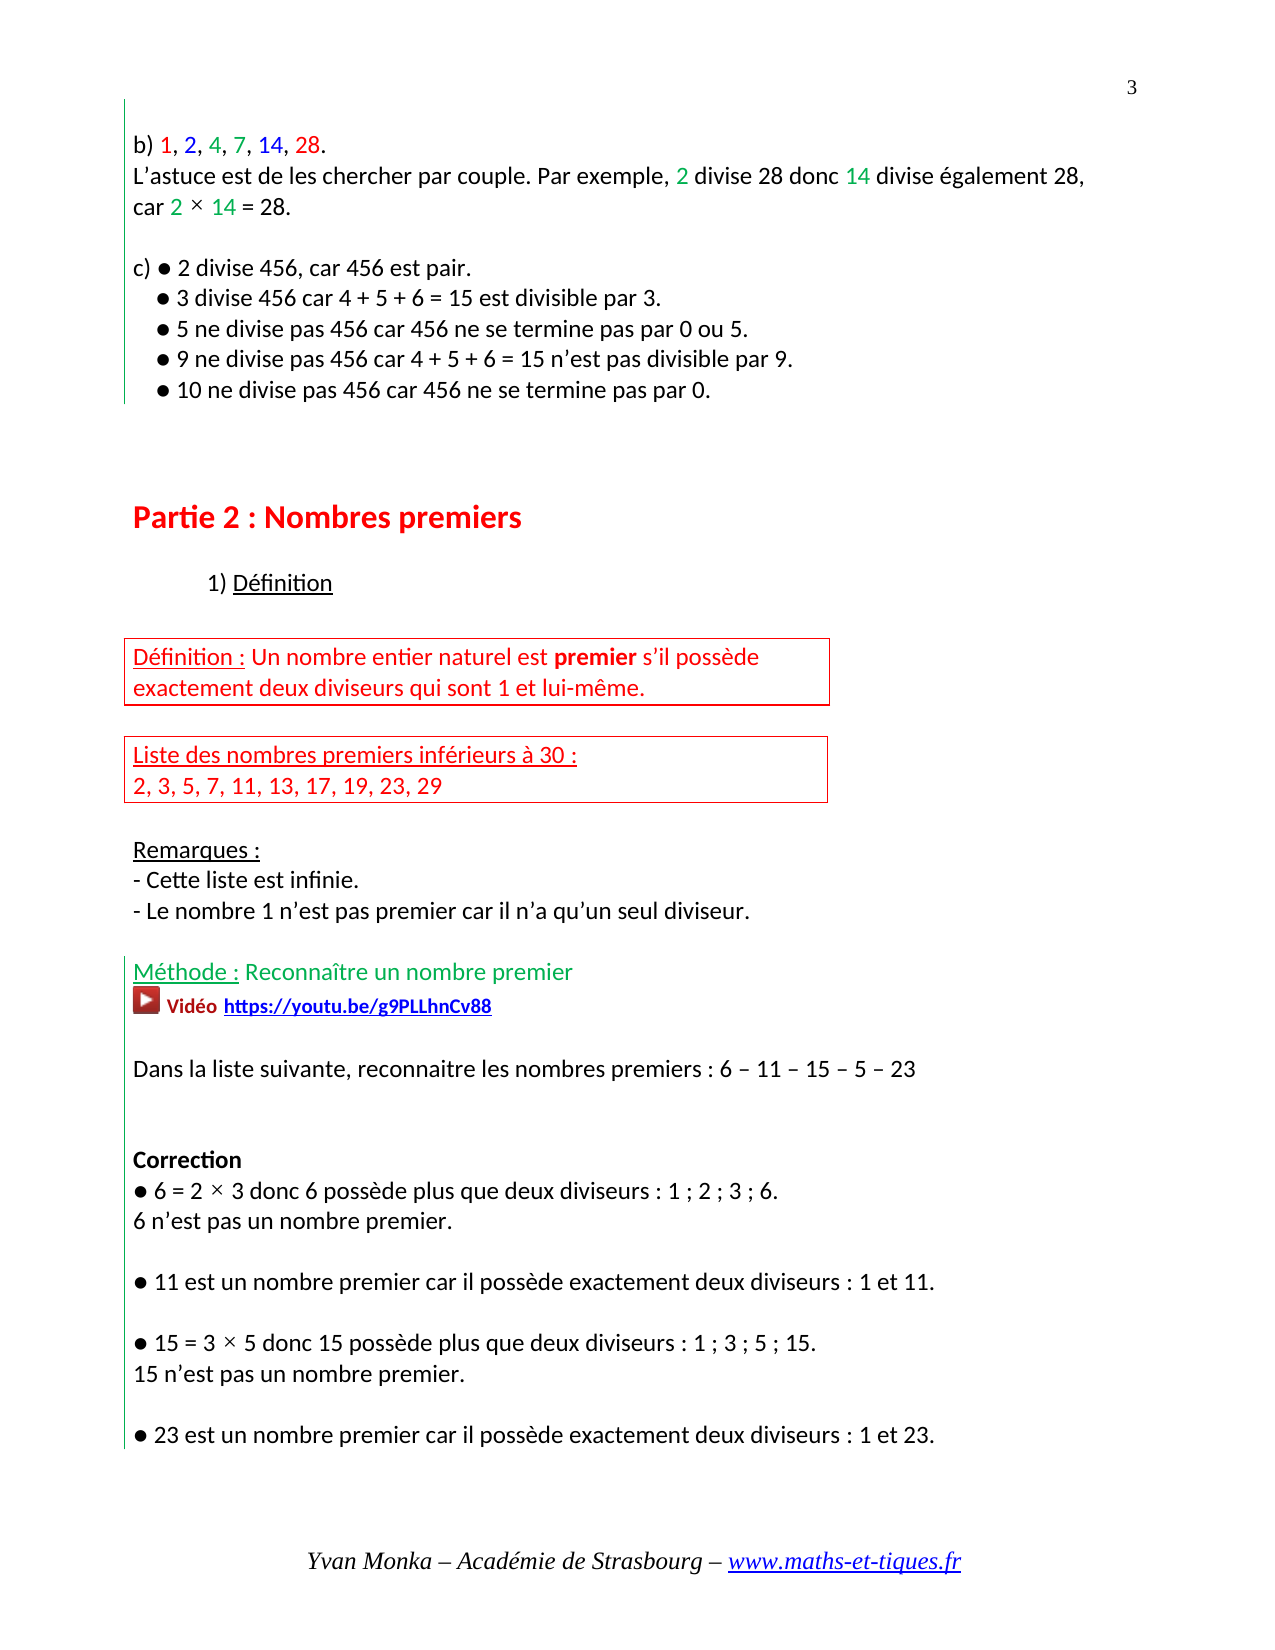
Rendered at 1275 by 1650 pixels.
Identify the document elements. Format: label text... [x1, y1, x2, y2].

text 6 n’est pas un nombre premier. [133, 1205, 1137, 1236]
text Correction [133, 1144, 1137, 1175]
text Dans la liste suivante, reconnaitre les nombres premiers : 6 – 11 – 15 – 5 – 23 [133, 1053, 1137, 1083]
text Liste des nombres premiers inférieurs à 30 : [125, 737, 827, 767]
text ● 5 ne divise pas 456 car 456 ne se termine pas par 0 ou 5. [125, 313, 1107, 343]
text ● 6 = 2 3 donc 6 possède plus que deux diviseurs : 1 ; 2 ; 3 ; 6. [133, 1175, 1137, 1205]
text Remarques : [133, 834, 1137, 864]
text - Cette liste est infinie. [133, 864, 1137, 895]
text c) ● 2 divise 456, car 456 est pair. [125, 252, 1107, 282]
text Définition : Un nombre entier naturel est premier s’il possède exactement deux diviseurs qui sont 1 et lui-même. [125, 639, 829, 704]
picture [132, 986, 160, 1014]
text Partie 2 : Nombres premiers [133, 496, 1137, 537]
text ● 10 ne divise pas 456 car 456 ne se termine pas par 0. [125, 374, 1107, 404]
text ● 23 est un nombre premier car il possède exactement deux diviseurs : 1 et 23. [133, 1419, 1137, 1449]
text ● 3 divise 456 car 4 + 5 + 6 = 15 est divisible par 3. [125, 282, 1107, 313]
text b) 1, 2, 4, 7, 14, 28. [125, 129, 1107, 160]
text 15 n’est pas un nombre premier. [133, 1358, 1137, 1388]
text ● 9 ne divise pas 456 car 4 + 5 + 6 = 15 n’est pas divisible par 9. [125, 343, 1107, 374]
text Vidéo https://youtu.be/g9PLLhnCv88 [125, 987, 1107, 1022]
text ● 15 = 3 5 donc 15 possède plus que deux diviseurs : 1 ; 3 ; 5 ; 15. [133, 1327, 1137, 1358]
text 1) Définition [133, 567, 1137, 598]
text Méthode : Reconnaître un nombre premier [133, 956, 1137, 987]
text - Le nombre 1 n’est pas premier car il n’a qu’un seul diviseur. [133, 895, 1137, 926]
text ● 11 est un nombre premier car il possède exactement deux diviseurs : 1 et 11. [133, 1266, 1137, 1297]
text L’astuce est de les chercher par couple. Par exemple, 2 divise 28 donc 14 divise également 28, car 2 14 = 28. [125, 160, 1107, 221]
text 2, 3, 5, 7, 11, 13, 17, 19, 23, 29 [125, 767, 827, 802]
